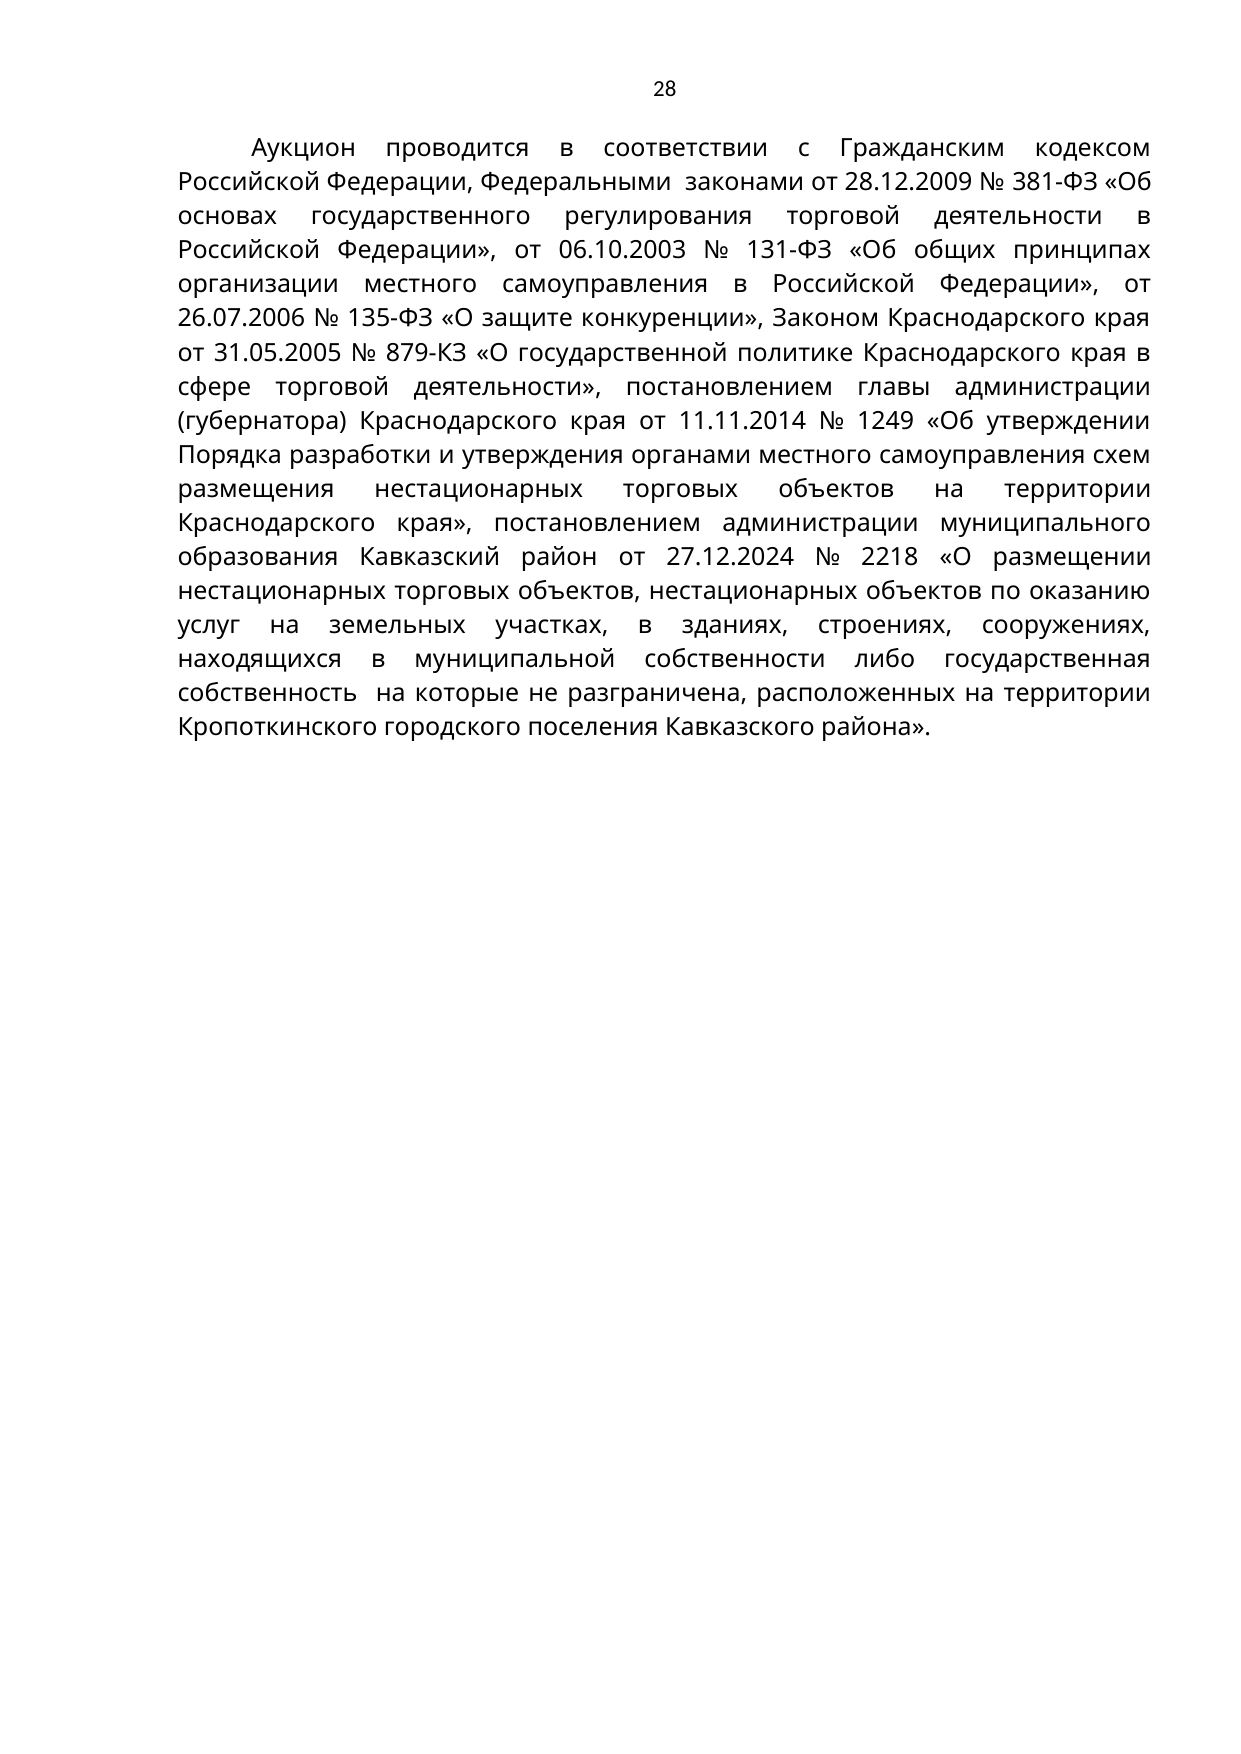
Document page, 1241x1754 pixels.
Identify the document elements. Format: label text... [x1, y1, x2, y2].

text Аукцион проводится в соответствии с Гражданским кодексом Российской Федерации, Федеральными законами от 28.12.2009 № 381-ФЗ «Об основах государственного регулирования торговой деятельности в Российской Федерации», от 06.10.2003 № 131-ФЗ «Об общих принципах организации местного самоуправления в Российской Федерации», от 26.07.2006 № 135-ФЗ «О защите конкуренции», Законом Краснодарского края от 31.05.2005 № 879-КЗ «О государственной политике Краснодарского края в сфере торговой деятельности», постановлением главы администрации (губернатора) Краснодарского края от 11.11.2014 № 1249 «Об утверждении Порядка разработки и утверждения органами местного самоуправления схем размещения нестационарных торговых объектов на территории Краснодарского края», постановлением администрации муниципального образования Кавказский район от 27.12.2024 № 2218 «О размещении нестационарных торговых объектов, нестационарных объектов по оказанию услуг на земельных участках, в зданиях, строениях, сооружениях, находящихся в муниципальной собственности либо государственная собственность на которые не разграничена, расположенных на территории Кропоткинского городского поселения Кавказского района». [177, 130, 1152, 743]
